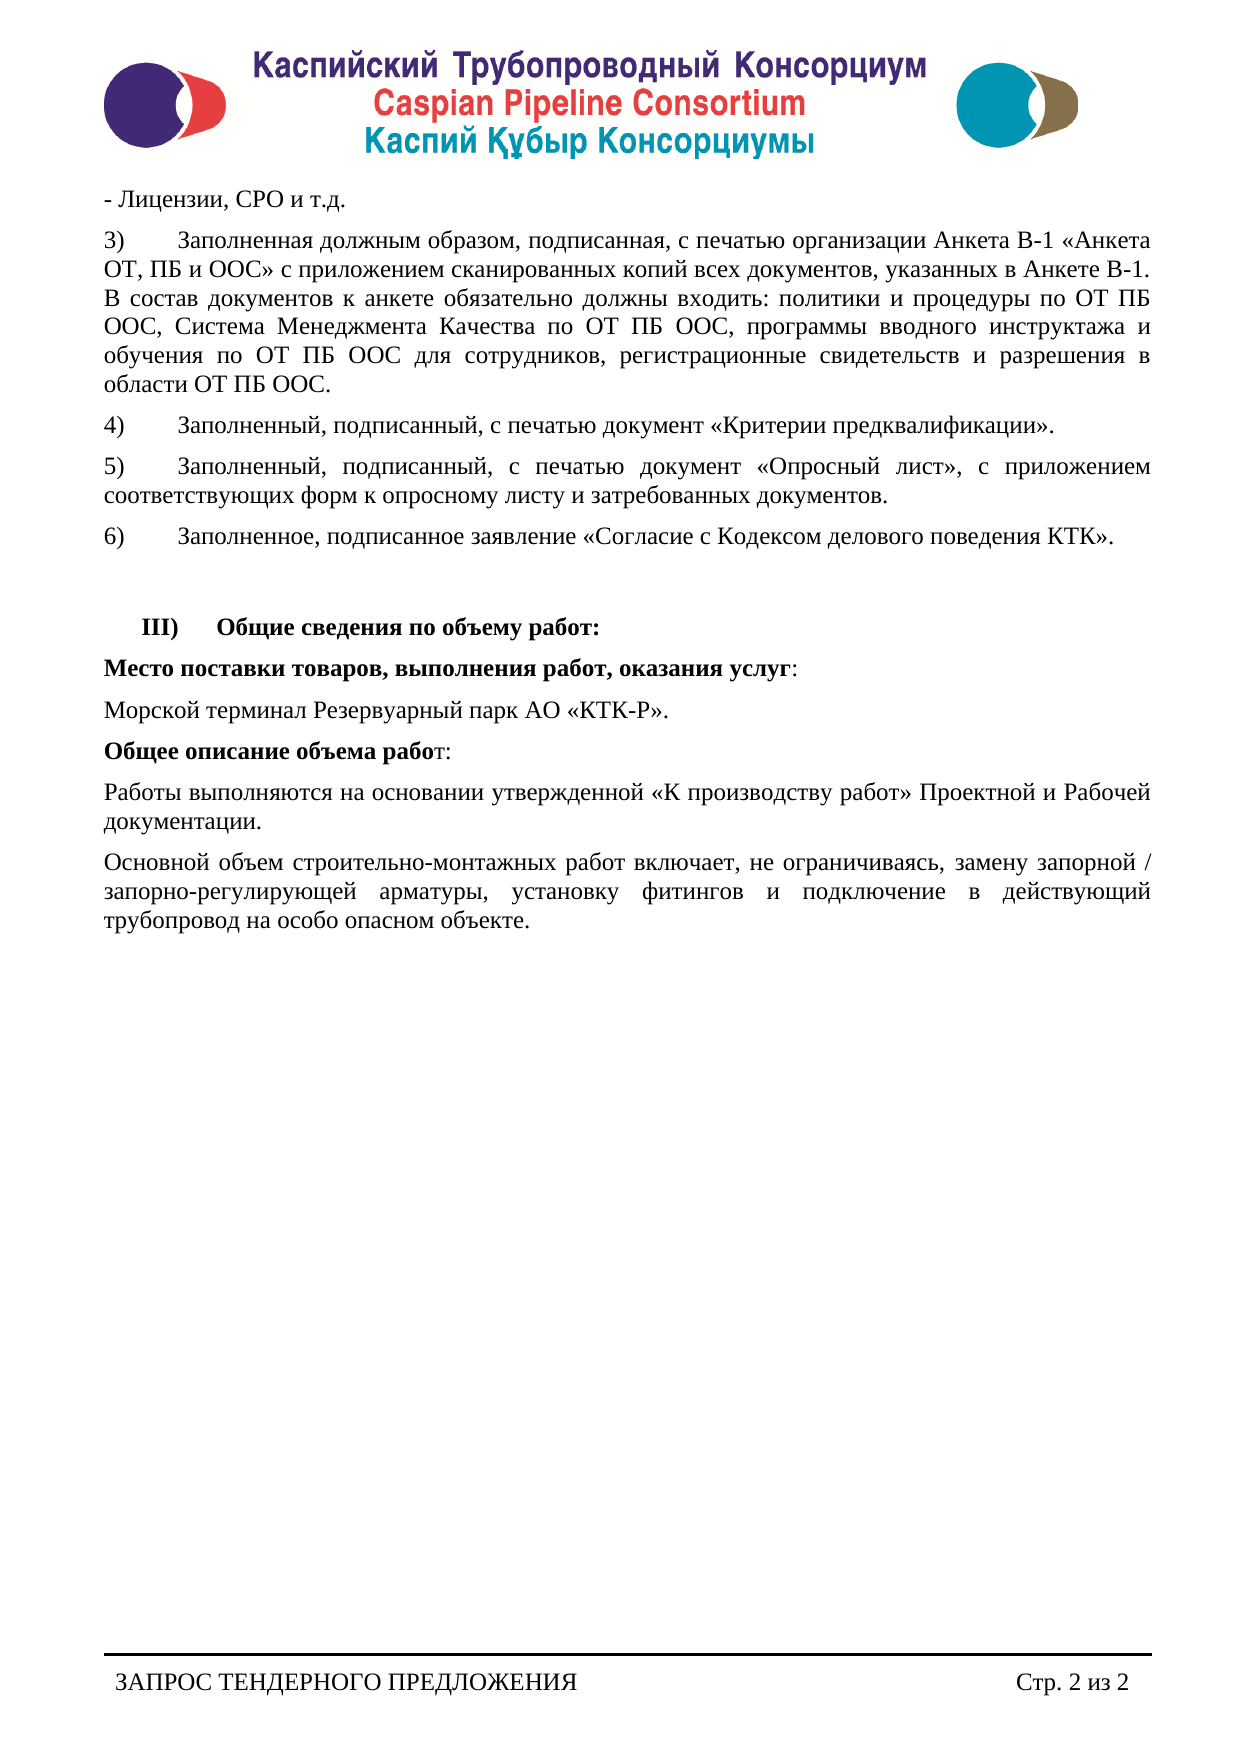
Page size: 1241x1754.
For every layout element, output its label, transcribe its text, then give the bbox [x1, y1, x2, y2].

list Общие сведения по объему работ: [141, 612, 1152, 641]
list Заполненный, подписанный, с печатью документ «Критерии предквалификации». [103, 410, 1152, 439]
list - Лицензии, СРО и т.д. [103, 184, 1152, 213]
list Заполненный, подписанный, с печатью документ «Опросный лист», с приложением соответствующих форм к опросному листу и затребованных документов. [103, 451, 1152, 509]
text Место поставки товаров, выполнения работ, оказания услуг: [103, 653, 1152, 682]
text Морской терминал Резервуарный парк АО «КТК-Р». [103, 695, 1152, 723]
text Общее описание объема работ: [103, 736, 1152, 765]
list Заполненная должным образом, подписанная, с печатью организации Анкета В-1 «Анкета ОТ, ПБ и ООС» с приложением сканированных копий всех документов, указанных в Анкете В-1. В состав документов к анкете обязательно должны входить: политики и процедуры по ОТ ПБ ООС, Система Менеджмента Качества по ОТ ПБ ООС, программы вводного инструктажа и обучения по ОТ ПБ ООС для сотрудников, регистрационные свидетельств и разрешения в области ОТ ПБ ООС. [103, 225, 1152, 398]
text Работы выполняются на основании утвержденной «К производству работ» Проектной и Рабочей документации. [103, 777, 1152, 835]
list Заполненное, подписанное заявление «Согласие с Кодексом делового поведения КТК». [103, 521, 1152, 550]
text Основной объем строительно-монтажных работ включает, не ограничиваясь, замену запорной / запорно-регулирующей арматуры, установку фитингов и подключение в действующий трубопровод на особо опасном объекте. [103, 847, 1152, 933]
